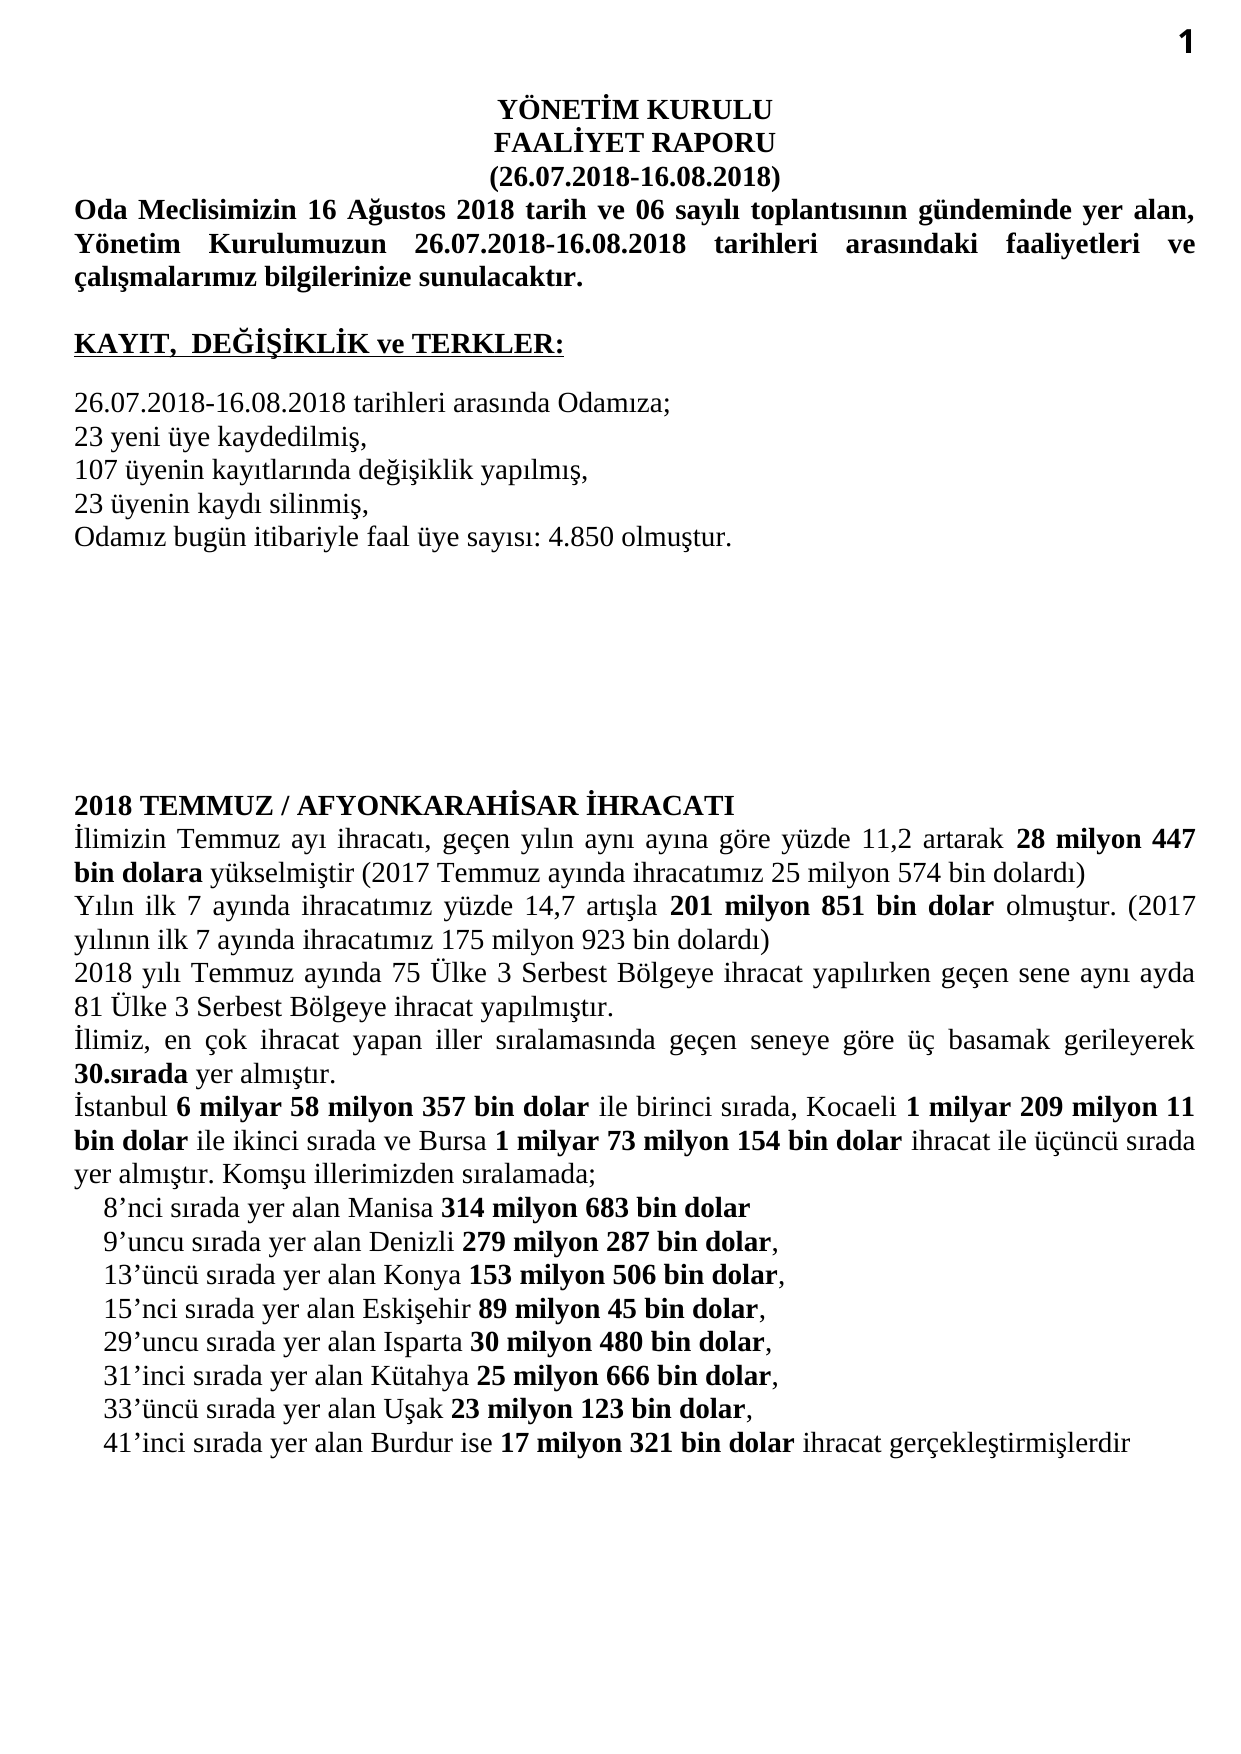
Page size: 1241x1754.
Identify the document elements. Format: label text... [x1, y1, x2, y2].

text İlimizin Temmuz ayı ihracatı, geçen yılın aynı ayına göre yüzde 11,2 artarak 28 milyon 447 bin dolara yükselmiştir (2017 Temmuz ayında ihracatımız 25 milyon 574 bin dolardı) [74, 821, 1196, 888]
text Odamız bugün itibariyle faal üye sayısı: 4.850 olmuştur. [74, 519, 1196, 553]
text FAALİYET RAPORU [74, 125, 1196, 159]
text 107 üyenin kayıtlarında değişiklik yapılmış, [74, 452, 1196, 486]
text KAYIT, DEĞİŞİKLİK ve TERKLER: [74, 327, 1164, 360]
text Oda Meclisimizin 16 Ağustos 2018 tarih ve 06 sayılı toplantısının gündeminde yer alan, Yönetim Kurulumuzun 26.07.2018-16.08.2018 tarihleri arasındaki faaliyetleri ve çalışmalarımız bilgilerinize sunulacaktır. [74, 192, 1196, 293]
text 13’üncü sırada yer alan Konya 153 milyon 506 bin dolar, [74, 1257, 1196, 1291]
text 15’nci sırada yer alan Eskişehir 89 milyon 45 bin dolar, [74, 1291, 1196, 1324]
text 23 yeni üye kaydedilmiş, [74, 419, 1196, 452]
text 29’uncu sırada yer alan Isparta 30 milyon 480 bin dolar, [74, 1324, 1196, 1358]
text 2018 yılı Temmuz ayında 75 Ülke 3 Serbest Bölgeye ihracat yapılırken geçen sene aynı ayda 81 Ülke 3 Serbest Bölgeye ihracat yapılmıştır. [74, 955, 1196, 1022]
text 31’inci sırada yer alan Kütahya 25 milyon 666 bin dolar, [74, 1358, 1196, 1391]
text 23 üyenin kaydı silinmiş, [74, 486, 1196, 519]
text İstanbul 6 milyar 58 milyon 357 bin dolar ile birinci sırada, Kocaeli 1 milyar 209 milyon 11 bin dolar ile ikinci sırada ve Bursa 1 milyar 73 milyon 154 bin dolar ihracat ile üçüncü sırada yer almıştır. Komşu illerimizden sıralamada; [74, 1089, 1196, 1190]
text İlimiz, en çok ihracat yapan iller sıralamasında geçen seneye göre üç basamak gerileyerek 30.sırada yer almıştır. [74, 1022, 1196, 1089]
text YÖNETİM KURULU [74, 92, 1196, 125]
text 26.07.2018-16.08.2018 tarihleri arasında Odamıza; [74, 385, 1196, 419]
text 8’nci sırada yer alan Manisa 314 milyon 683 bin dolar [74, 1190, 1196, 1224]
text 41’inci sırada yer alan Burdur ise 17 milyon 321 bin dolar ihracat gerçekleştirmişlerdir [74, 1425, 1196, 1458]
text Yılın ilk 7 ayında ihracatımız yüzde 14,7 artışla 201 milyon 851 bin dolar olmuştur. (2017 yılının ilk 7 ayında ihracatımız 175 milyon 923 bin dolardı) [74, 888, 1196, 955]
text (26.07.2018-16.08.2018) [74, 159, 1196, 192]
text 9’uncu sırada yer alan Denizli 279 milyon 287 bin dolar, [74, 1224, 1196, 1257]
text 33’üncü sırada yer alan Uşak 23 milyon 123 bin dolar, [74, 1391, 1196, 1425]
text 2018 TEMMUZ / AFYONKARAHİSAR İHRACATI [74, 788, 1196, 821]
